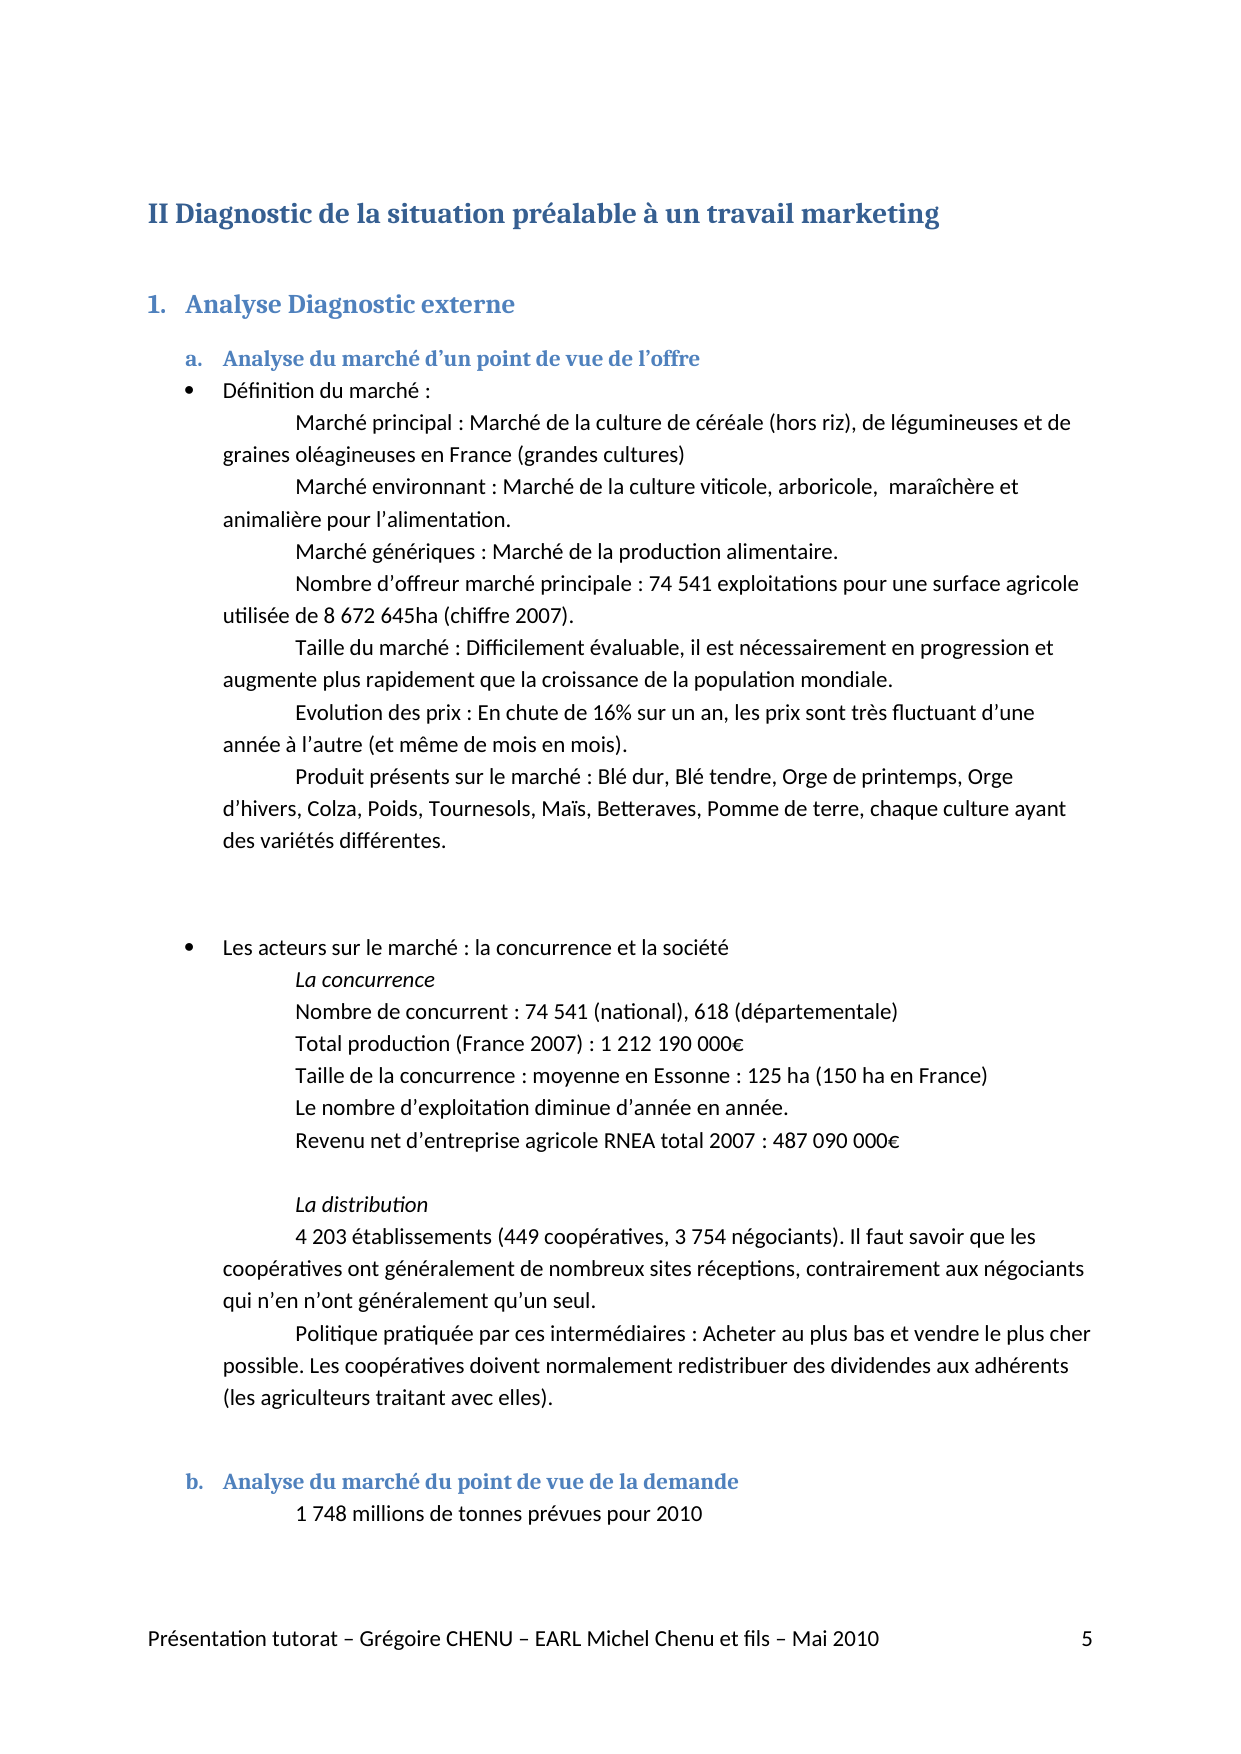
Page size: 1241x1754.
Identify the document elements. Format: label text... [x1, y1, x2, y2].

list Marché principal : Marché de la culture de céréale (hors riz), de légumineuses et de graines oléagineuses en France (grandes cultures) [223, 408, 1093, 468]
list Les acteurs sur le marché : la concurrence et la société [185, 933, 1093, 961]
list Nombre de concurrent : 74 541 (national), 618 (départementale) [223, 997, 1093, 1025]
list La distribution [223, 1190, 1093, 1218]
list Produit présents sur le marché : Blé dur, Blé tendre, Orge de printemps, Orge d’hivers, Colza, Poids, Tournesols, Maïs, Betteraves, Pomme de terre, chaque culture ayant des variétés différentes. [223, 762, 1093, 854]
subtitle Analyse du marché d’un point de vue de l’offre [185, 346, 1093, 372]
list Définition du marché : [185, 376, 1093, 404]
list Total production (France 2007) : 1 212 190 000€ [223, 1029, 1093, 1057]
list Marché environnant : Marché de la culture viticole, arboricole, maraîchère et animalière pour l’alimentation. [223, 472, 1093, 533]
list Revenu net d’entreprise agricole RNEA total 2007 : 487 090 000€ [223, 1126, 1093, 1154]
list Evolution des prix : En chute de 16% sur un an, les prix sont très fluctuant d’une année à l’autre (et même de mois en mois). [223, 698, 1093, 758]
subtitle Analyse du marché du point de vue de la demande [185, 1468, 1093, 1495]
subtitle Analyse Diagnostic externe [148, 289, 1093, 320]
subtitle II Diagnostic de la situation préalable à un travail marketing [148, 198, 1093, 231]
text 1 748 millions de tonnes prévues pour 2010 [221, 1499, 1093, 1527]
list Marché génériques : Marché de la production alimentaire. [223, 537, 1093, 565]
list La concurrence [223, 965, 1093, 993]
list Le nombre d’exploitation diminue d’année en année. [223, 1093, 1093, 1122]
list Politique pratiquée par ces intermédiaires : Acheter au plus bas et vendre le plus cher possible. Les coopératives doivent normalement redistribuer des dividendes aux adhérents (les agriculteurs traitant avec elles). [223, 1319, 1093, 1411]
list Taille du marché : Difficilement évaluable, il est nécessairement en progression et augmente plus rapidement que la croissance de la population mondiale. [223, 633, 1093, 694]
list Nombre d’offreur marché principale : 74 541 exploitations pour une surface agricole utilisée de 8 672 645ha (chiffre 2007). [223, 569, 1093, 629]
list Taille de la concurrence : moyenne en Essonne : 125 ha (150 ha en France) [223, 1061, 1093, 1089]
list 4 203 établissements (449 coopératives, 3 754 négociants). Il faut savoir que les coopératives ont généralement de nombreux sites réceptions, contrairement aux négociants qui n’en n’ont généralement qu’un seul. [223, 1222, 1093, 1315]
